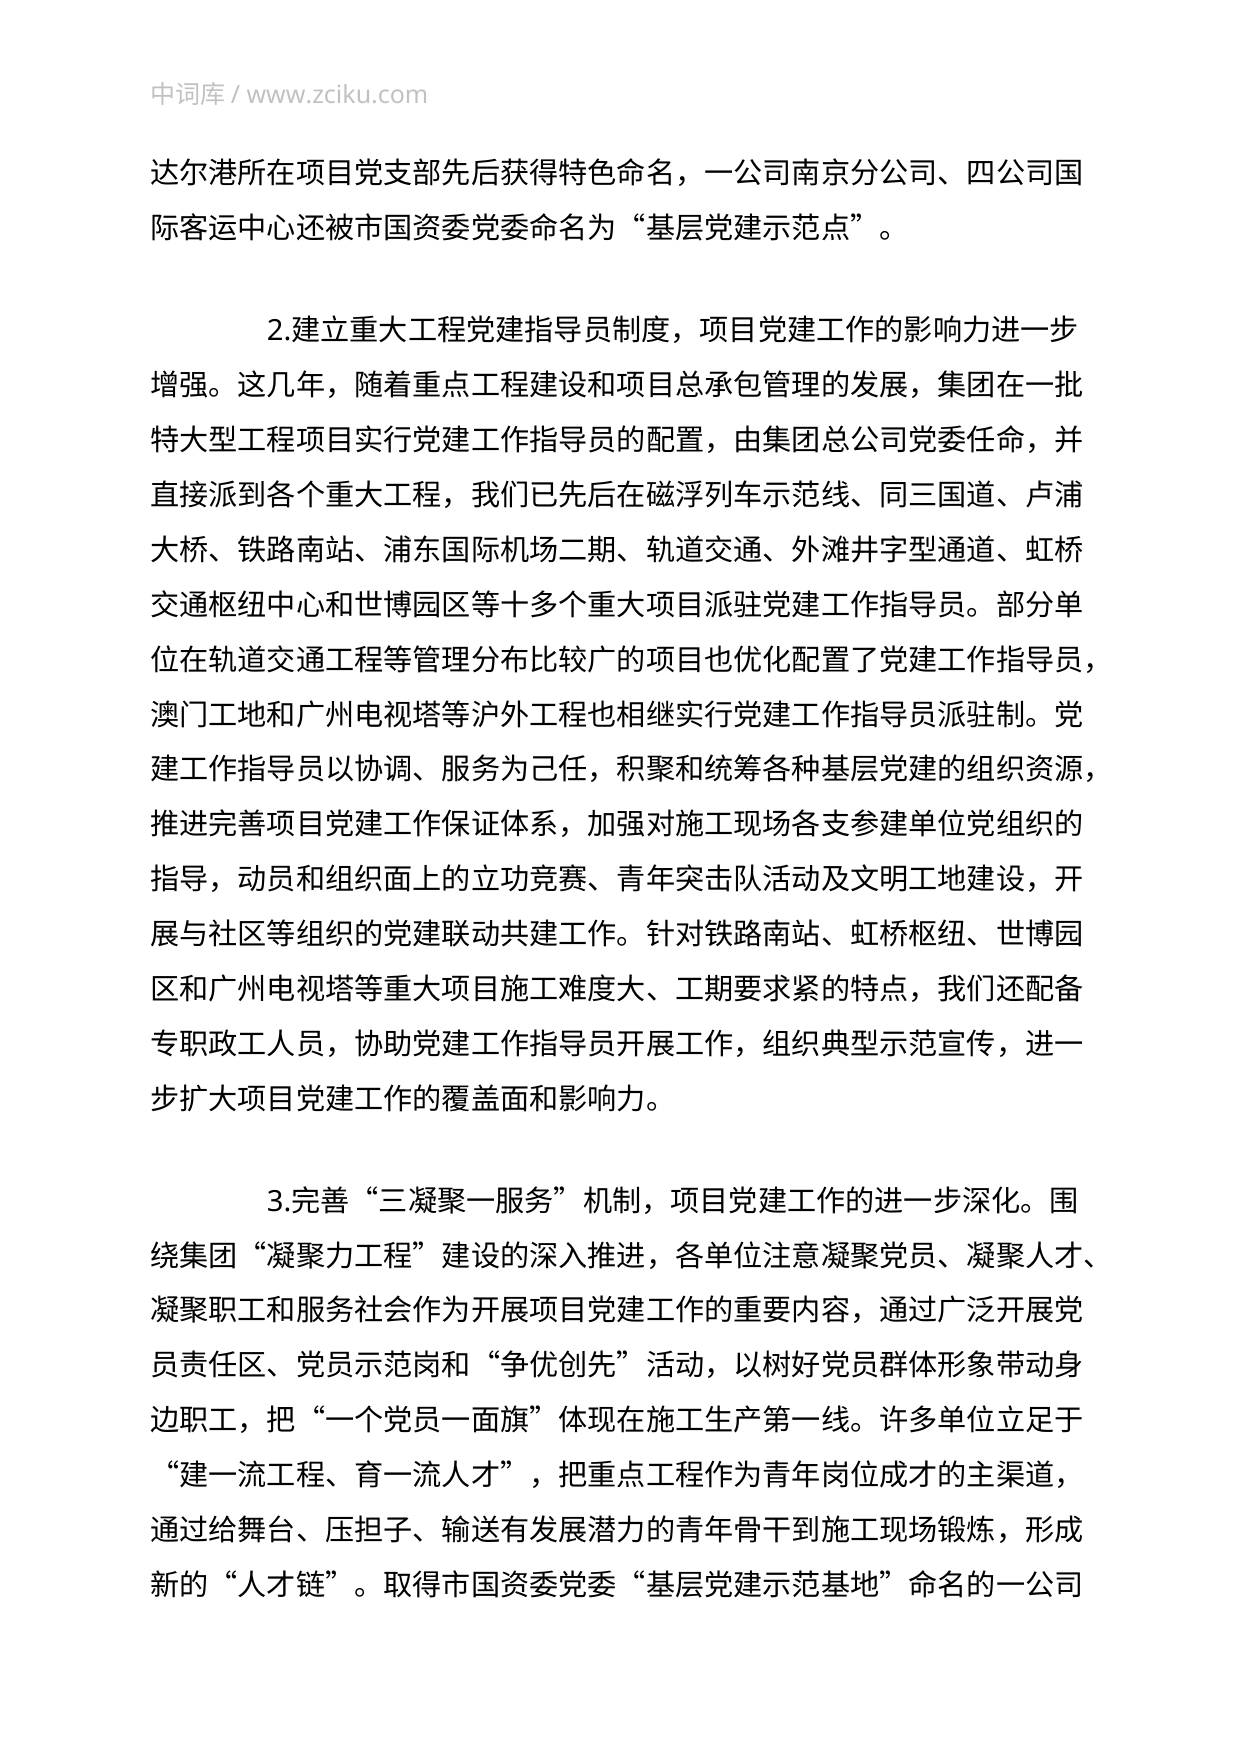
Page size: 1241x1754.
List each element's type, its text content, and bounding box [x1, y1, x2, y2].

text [150, 1177, 1090, 1604]
text 2.建立重大工程党建指导员制度，项目党建工作的影响力进一步增强。这几年，随着重点工程建设和项目总承包管理的发展，集团在一批特大型工程项目实行党建工作指导员的配置，由集团总公司党委任命，并直接派到各个重大工程，我们已先后在磁浮列车示范线、同三国道、卢浦大桥、铁路南站、浦东国际机场二期、轨道交通、外滩井字型通道、虹桥交通枢纽中心和世博园区等十多个重大项目派驻党建工作指导员。部分单位在轨道交通工程等管理分布比较广的项目也优化配置了党建工作指导员，澳门工地和广州电视塔等沪外工程也相继实行党建工作指导员派驻制。党建工作指导员以协调、服务为己任，积聚和统筹各种基层党建的组织资源，推进完善项目党建工作保证体系，加强对施工现场各支参建单位党组织的指导，动员和组织面上的立功竞赛、青年突击队活动及文明工地建设，开展与社区等组织的党建联动共建工作。针对铁路南站、虹桥枢纽、世博园区和广州电视塔等重大项目施工难度大、工期要求紧的特点，我们还配备专职政工人员，协助党建工作指导员开展工作，组织典型示范宣传，进一步扩大项目党建工作的覆盖面和影响力。 [150, 307, 1090, 1118]
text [150, 150, 1090, 247]
